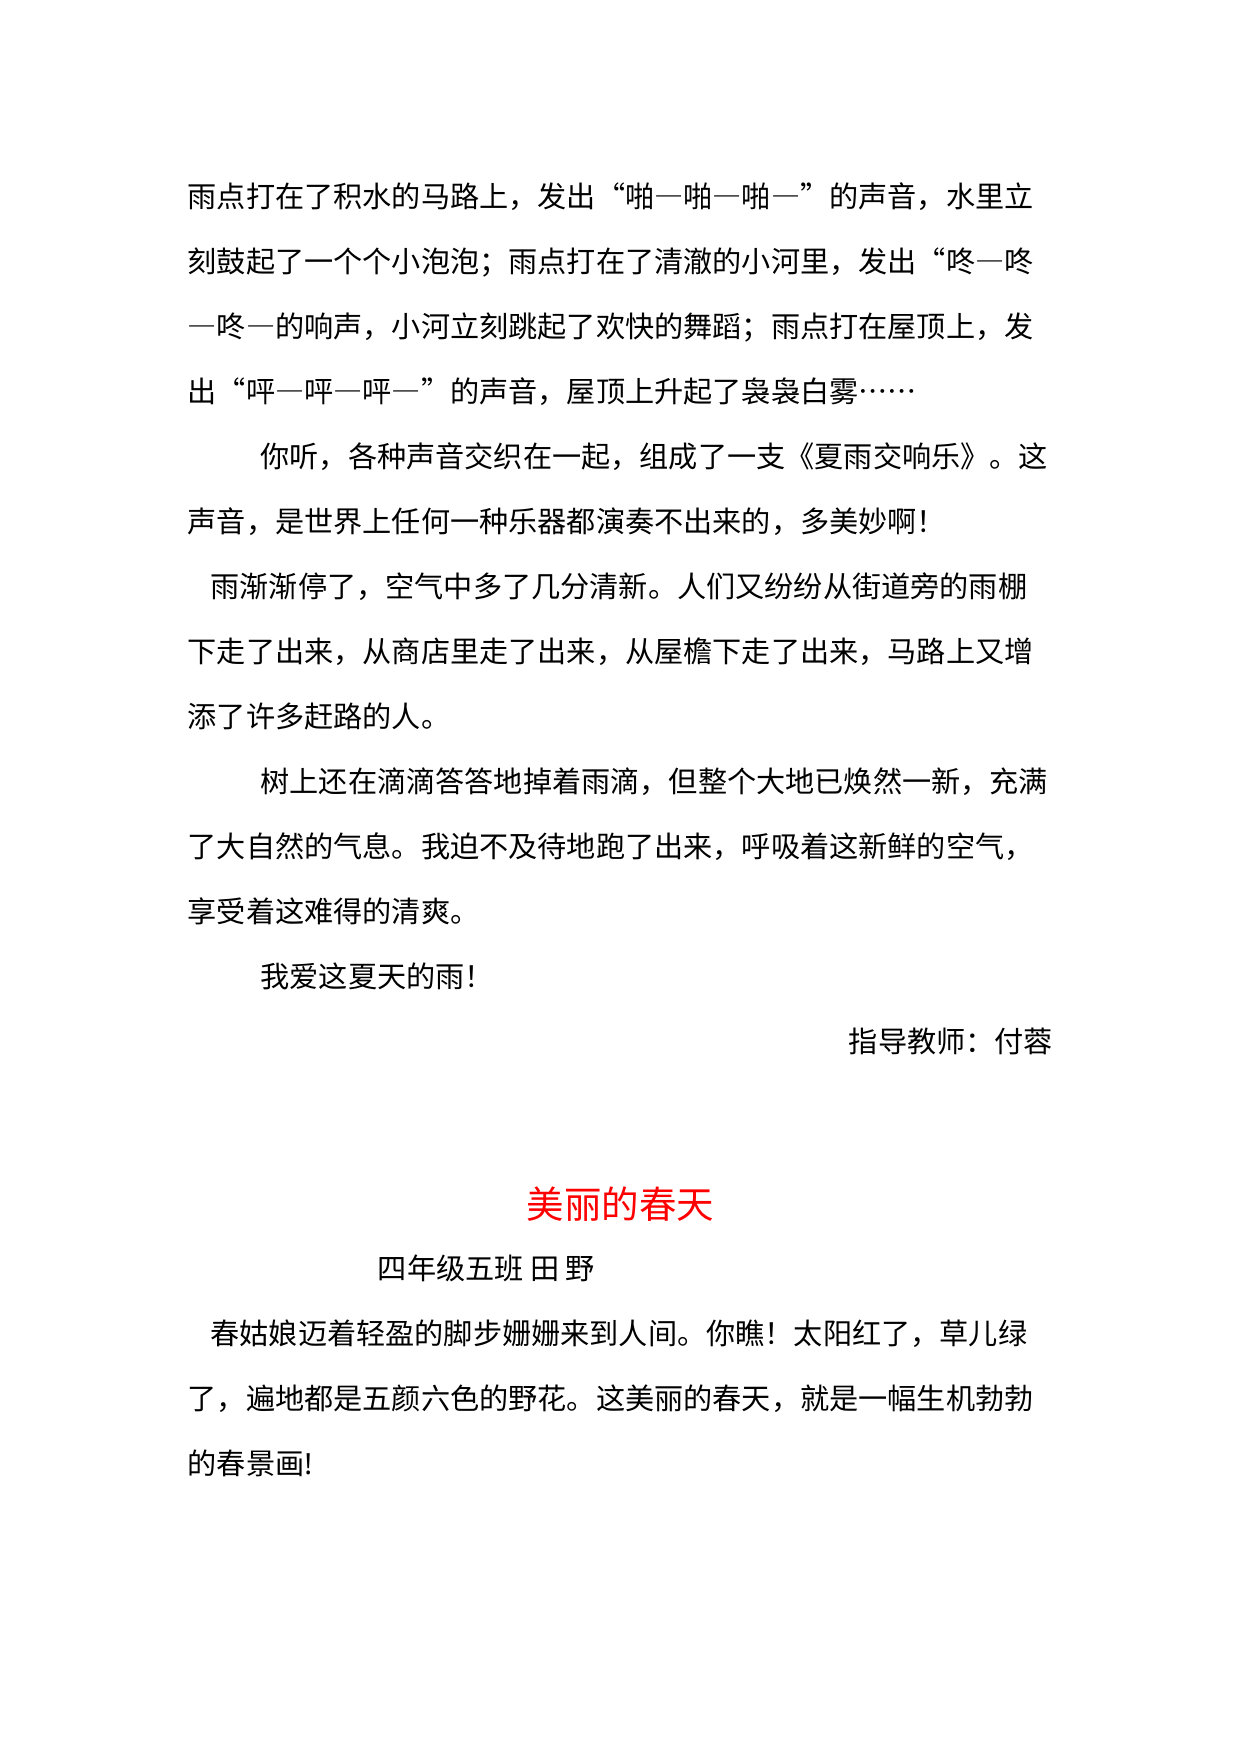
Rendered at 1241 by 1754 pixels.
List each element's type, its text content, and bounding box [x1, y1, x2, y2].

text 指导教师：付蓉 [187, 1007, 1053, 1072]
text 树上还在滴滴答答地掉着雨滴，但整个大地已焕然一新，充满了大自然的气息。我迫不及待地跑了出来，呼吸着这新鲜的空气，享受着这难得的清爽。 [187, 747, 1053, 942]
text 你听，各种声音交织在一起，组成了一支《夏雨交响乐》。这声音，是世界上任何一种乐器都演奏不出来的，多美妙啊！ [187, 422, 1053, 552]
text 四年级五班 田 野 [187, 1234, 1053, 1299]
text 春姑娘迈着轻盈的脚步姗姗来到人间。你瞧！太阳红了，草儿绿了，遍地都是五颜六色的野花。这美丽的春天，就是一幅生机勃勃的春景画! [187, 1299, 1053, 1494]
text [187, 162, 1053, 422]
text 我爱这夏天的雨！ [187, 942, 1053, 1007]
text 雨渐渐停了，空气中多了几分清新。人们又纷纷从街道旁的雨棚下走了出来，从商店里走了出来，从屋檐下走了出来，马路上又增添了许多赶路的人。 [187, 552, 1053, 747]
text 美丽的春天 [187, 1169, 1053, 1234]
